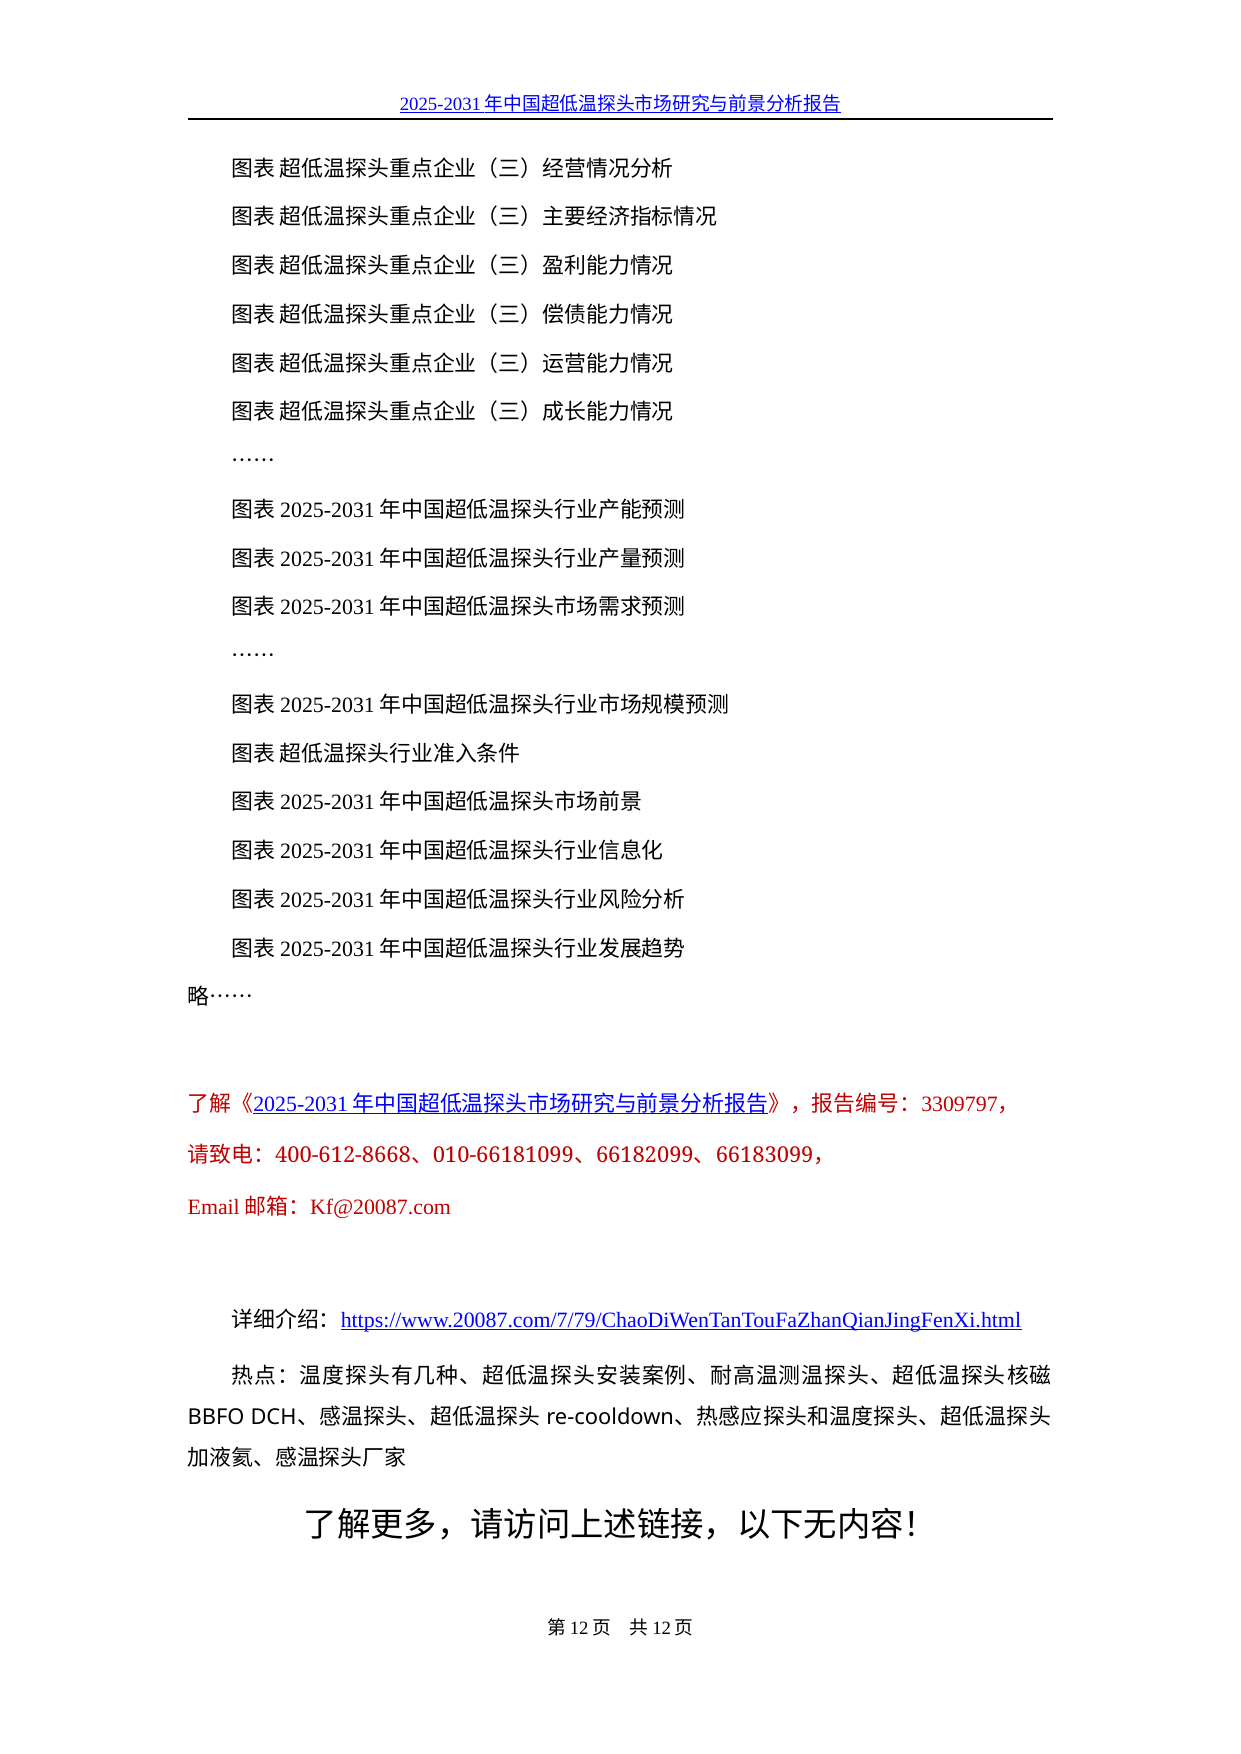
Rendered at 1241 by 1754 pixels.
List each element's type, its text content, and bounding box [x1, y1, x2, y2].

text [187, 150, 1053, 1011]
text 了解《2025-2031年中国超低温探头市场研究与前景分析报告》，报告编号：3309797， [187, 1085, 1053, 1118]
text 请致电：400-612-8668、010-66181099、66182099、66183099， [187, 1137, 1053, 1169]
text 详细介绍：https://www.20087.com/7/79/ChaoDiWenTanTouFaZhanQianJingFenXi.html [187, 1301, 1053, 1334]
text 热点：温度探头有几种、超低温探头安装案例、耐高温测温探头、超低温探头核磁BBFO DCH、感温探头、超低温探头re-cooldown、热感应探头和温度探头、超低温探头加液氦、感温探头厂家 [187, 1358, 1053, 1472]
text Email邮箱：Kf@20087.com [187, 1188, 1053, 1221]
title 了解更多，请访问上述链接，以下无内容！ [187, 1489, 1053, 1554]
